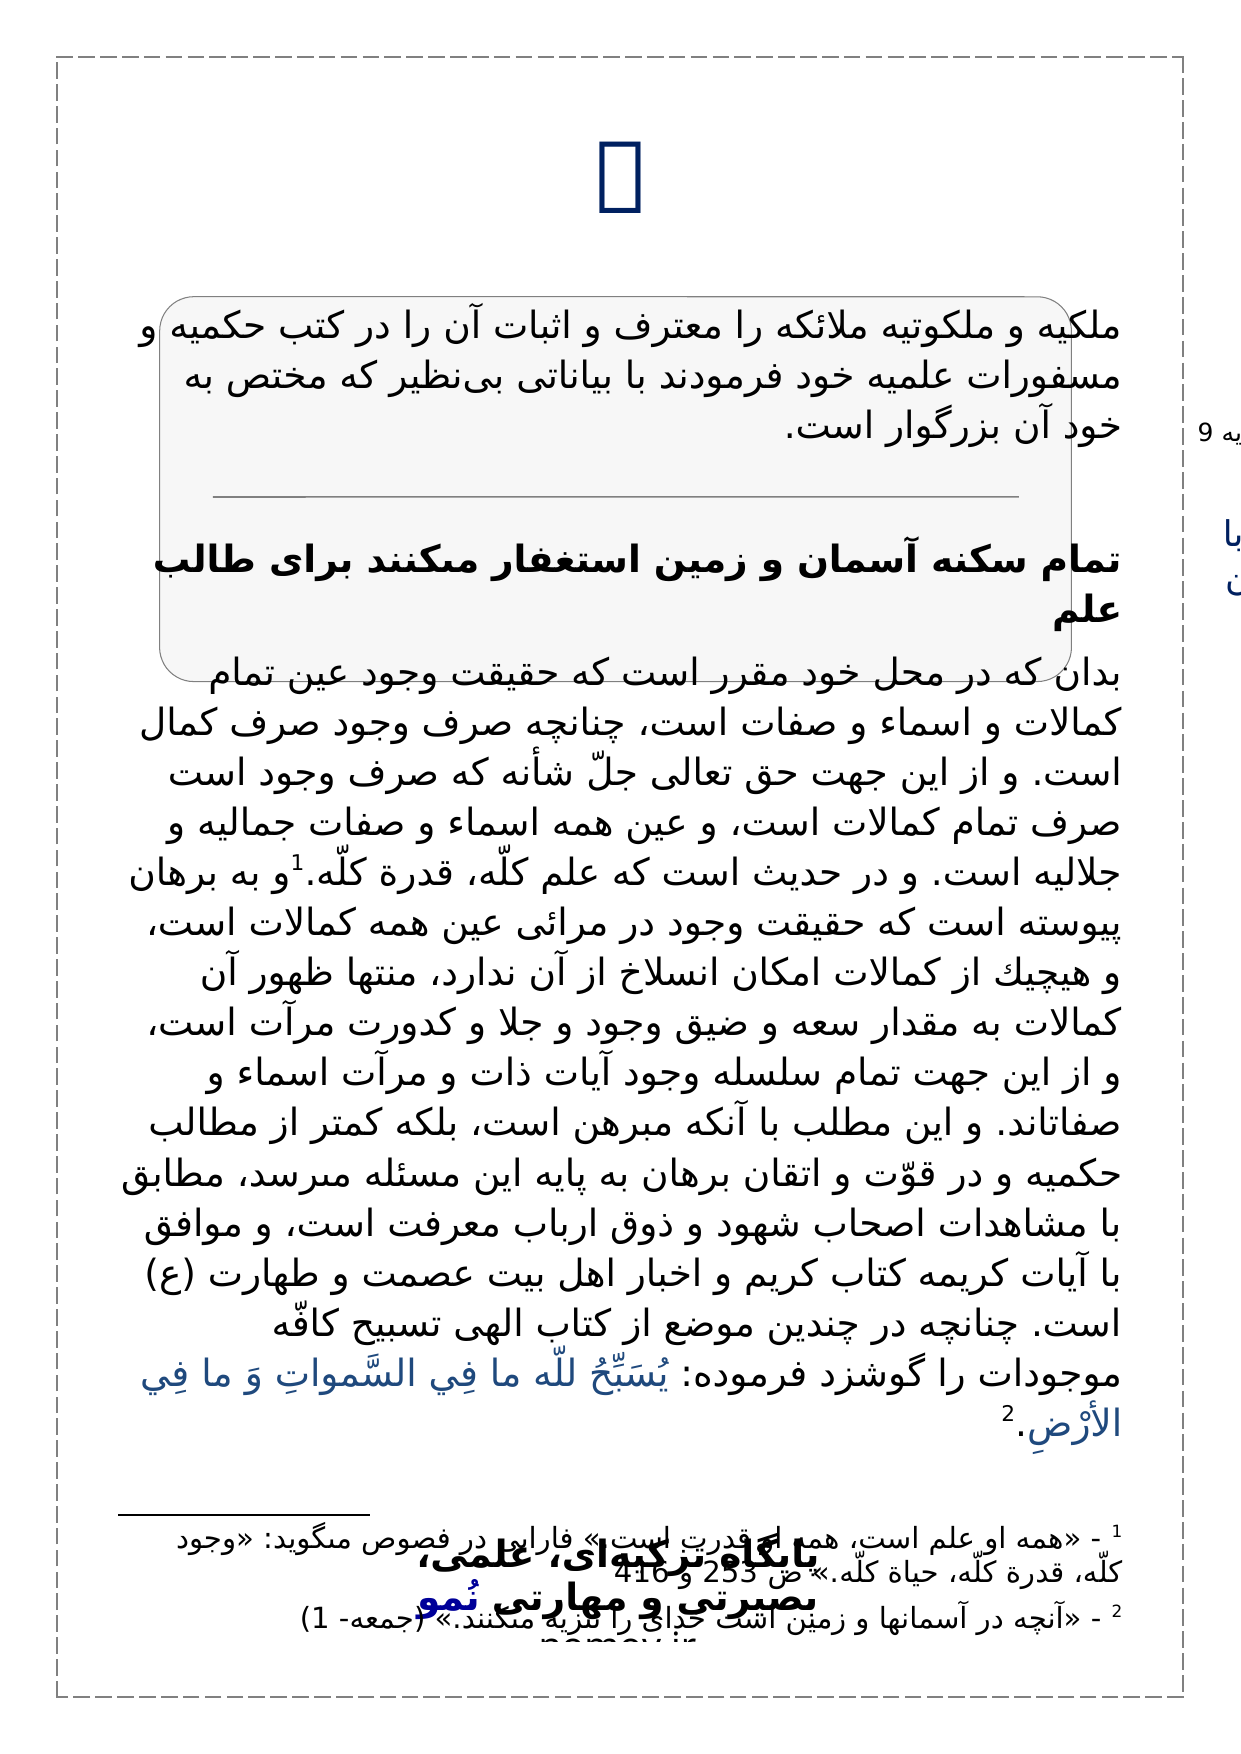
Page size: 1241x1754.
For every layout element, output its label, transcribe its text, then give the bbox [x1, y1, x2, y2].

text بدان كه در محل خود مقرر است كه حقيقت وجود عين تمام كمالات و اسماء و صفات است، چنانچه صرف وجود صرف كمال است. و از اين جهت حق تعالى جلّ شأنه كه صرف وجود است صرف تمام كمالات است، و عين همه اسماء و صفات جماليه و جلاليه است. و در حديث است كه علم كلّه، قدرة كلّه.و به برهان پيوسته است كه حقيقت وجود در مرائى عين همه كمالات است، و هيچيك از كمالات امكان انسلاخ از آن ندارد، منتها ظهور آن كمالات به مقدار سعه و ضيق وجود و جلا و كدورت مرآت است، و از اين جهت تمام سلسله وجود آيات ذات و مرآت اسماء و صفات‏اند. و اين مطلب با آنكه مبرهن است، بلكه كمتر از مطالب حكميه و در قوّت و اتقان برهان به پايه اين مسئله مى‏رسد، مطابق با مشاهدات اصحاب شهود و ذوق ارباب معرفت است، و موافق با آيات كريمه كتاب كريم و اخبار اهل بيت عصمت و طهارت (ع) است. چنانچه در چندين موضع از كتاب الهى تسبيح كافّه موجودات را گوشزد فرموده: يُسَبِّحُ للّه ما فِي السَّمواتِ وَ ما فِي الأرْضِ. [118, 650, 1122, 1445]
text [118, 303, 1122, 447]
text تمام سكنه آسمان و زمين استغفار مى‏كنند براى طالب علم‏ [118, 537, 1122, 631]
